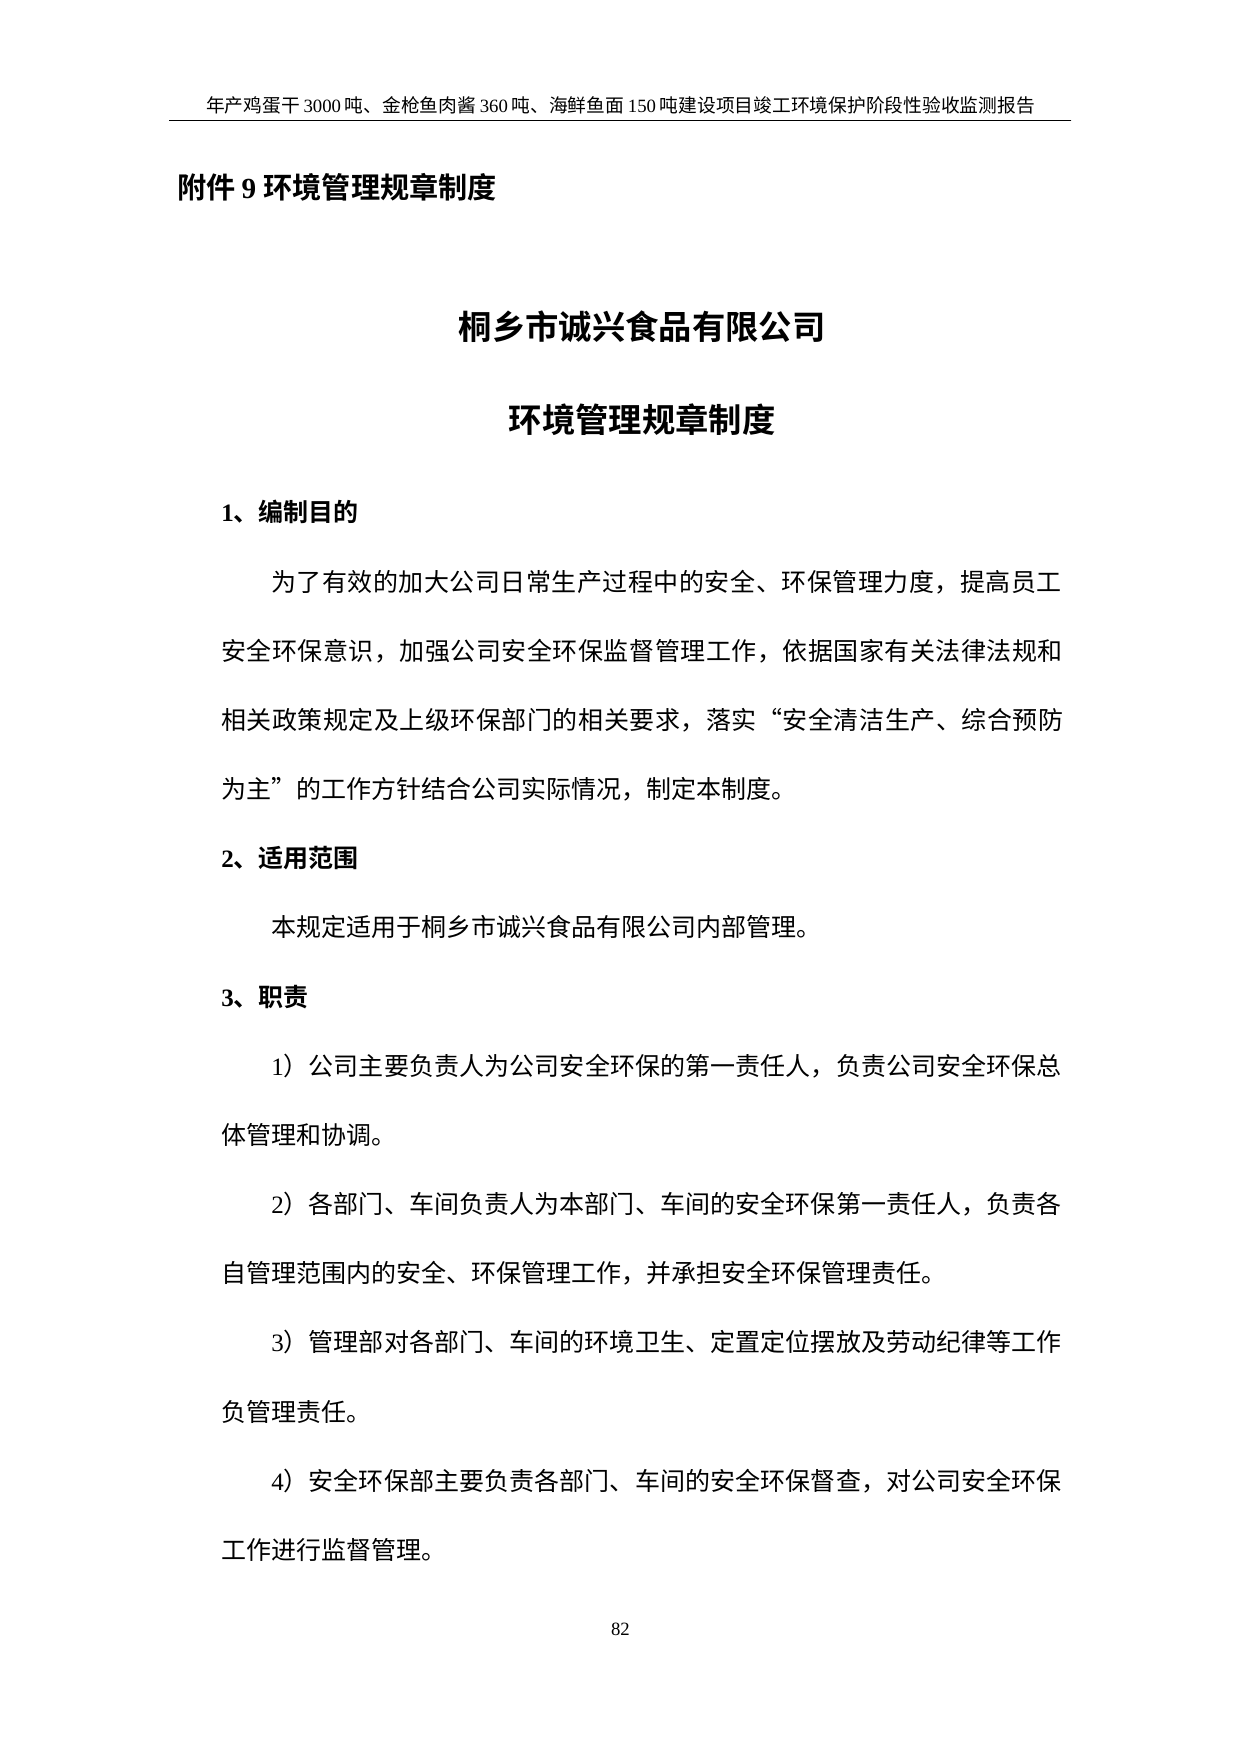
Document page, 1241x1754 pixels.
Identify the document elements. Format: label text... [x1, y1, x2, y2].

text 环境管理规章制度 [221, 383, 1063, 452]
subtitle 附件9 环境管理规章制度 [177, 151, 1063, 220]
text 为了有效的加大公司日常生产过程中的安全、环保管理力度，提高员工安全环保意识，加强公司安全环保监督管理工作，依据国家有关法律法规和相关政策规定及上级环保部门的相关要求，落实“安全清洁生产、综合预防为主”的工作方针结合公司实际情况，制定本制度。 [221, 546, 1063, 822]
text 3、职责 [221, 961, 1063, 1030]
text 1、编制目的 [221, 476, 1063, 546]
text 1）公司主要负责人为公司安全环保的第一责任人，负责公司安全环保总体管理和协调。 [221, 1030, 1063, 1168]
text 桐乡市诚兴食品有限公司 [221, 290, 1063, 359]
text 2、适用范围 [221, 822, 1063, 891]
text 2）各部门、车间负责人为本部门、车间的安全环保第一责任人，负责各自管理范围内的安全、环保管理工作，并承担安全环保管理责任。 [221, 1168, 1063, 1306]
text 3）管理部对各部门、车间的环境卫生、定置定位摆放及劳动纪律等工作负管理责任。 [221, 1306, 1063, 1445]
text 本规定适用于桐乡市诚兴食品有限公司内部管理。 [221, 891, 1063, 961]
text 4）安全环保部主要负责各部门、车间的安全环保督查，对公司安全环保工作进行监督管理。 [221, 1445, 1063, 1583]
